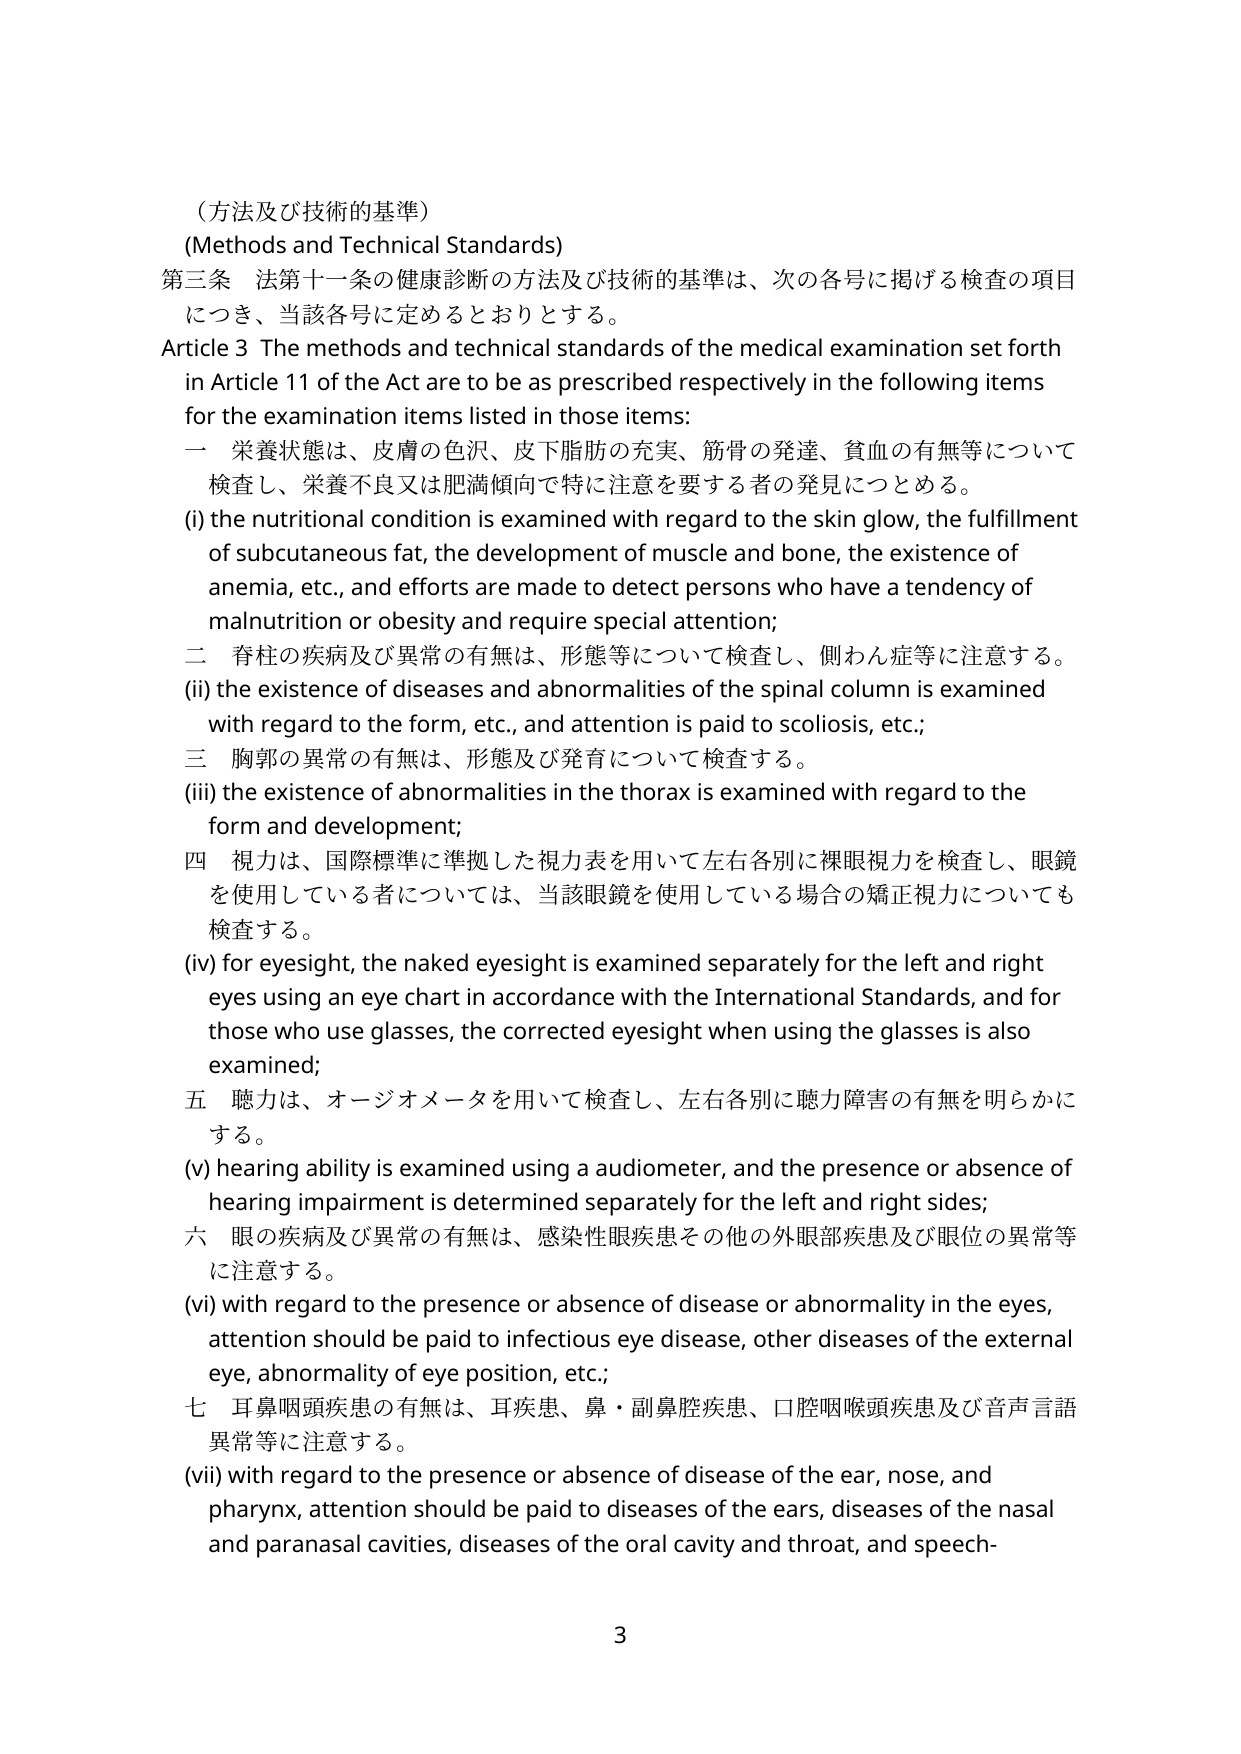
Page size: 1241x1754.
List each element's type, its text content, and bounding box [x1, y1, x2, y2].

text (Methods and Technical Standards) [184, 228, 1079, 262]
text 四 視力は、国際標準に準拠した視力表を用いて左右各別に裸眼視力を検査し、眼鏡を使用している者については、当該眼鏡を使用している場合の矯正視力についても検査する。 [184, 843, 1079, 945]
text (v) hearing ability is examined using a audiometer, and the presence or absence of hearing impairment is determined separately for the left and right sides; [184, 1150, 1079, 1219]
text 六 眼の疾病及び異常の有無は、感染性眼疾患その他の外眼部疾患及び眼位の異常等に注意する。 [184, 1219, 1079, 1287]
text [184, 1458, 1079, 1560]
text 二 脊柱の疾病及び異常の有無は、形態等について検査し、側わん症等に注意する。 [184, 638, 1079, 672]
text 五 聴力は、オージオメータを用いて検査し、左右各別に聴力障害の有無を明らかにする。 [184, 1082, 1079, 1150]
text 七 耳鼻咽頭疾患の有無は、耳疾患、鼻・副鼻腔疾患、口腔咽喉頭疾患及び音声言語異常等に注意する。 [184, 1389, 1079, 1458]
text (i) the nutritional condition is examined with regard to the skin glow, the fulfillment of subcutaneous fat, the development of muscle and bone, the existence of anemia, etc., and efforts are made to detect persons who have a tendency of malnutrition or obesity and require special attention; [184, 501, 1079, 638]
text 三 胸郭の異常の有無は、形態及び発育について検査する。 [184, 740, 1079, 774]
text (ii) the existence of diseases and abnormalities of the spinal column is examined with regard to the form, etc., and attention is paid to scoliosis, etc.; [184, 672, 1079, 740]
text (vi) with regard to the presence or absence of disease or abnormality in the eyes, attention should be paid to infectious eye disease, other diseases of the external eye, abnormality of eye position, etc.; [184, 1287, 1079, 1389]
text （方法及び技術的基準） [184, 194, 1079, 228]
text (iii) the existence of abnormalities in the thorax is examined with regard to the form and development; [184, 774, 1079, 843]
text (iv) for eyesight, the naked eyesight is examined separately for the left and right eyes using an eye chart in accordance with the International Standards, and for those who use glasses, the corrected eyesight when using the glasses is also examined; [184, 945, 1079, 1082]
text 第三条 法第十一条の健康診断の方法及び技術的基準は、次の各号に掲げる検査の項目につき、当該各号に定めるとおりとする。 [161, 262, 1079, 330]
text Article 3 The methods and technical standards of the medical examination set forth in Article 11 of the Act are to be as prescribed respectively in the following items for the examination items listed in those items: [161, 330, 1079, 433]
text 一 栄養状態は、皮膚の色沢、皮下脂肪の充実、筋骨の発達、貧血の有無等について検査し、栄養不良又は肥満傾向で特に注意を要する者の発見につとめる。 [184, 433, 1079, 501]
